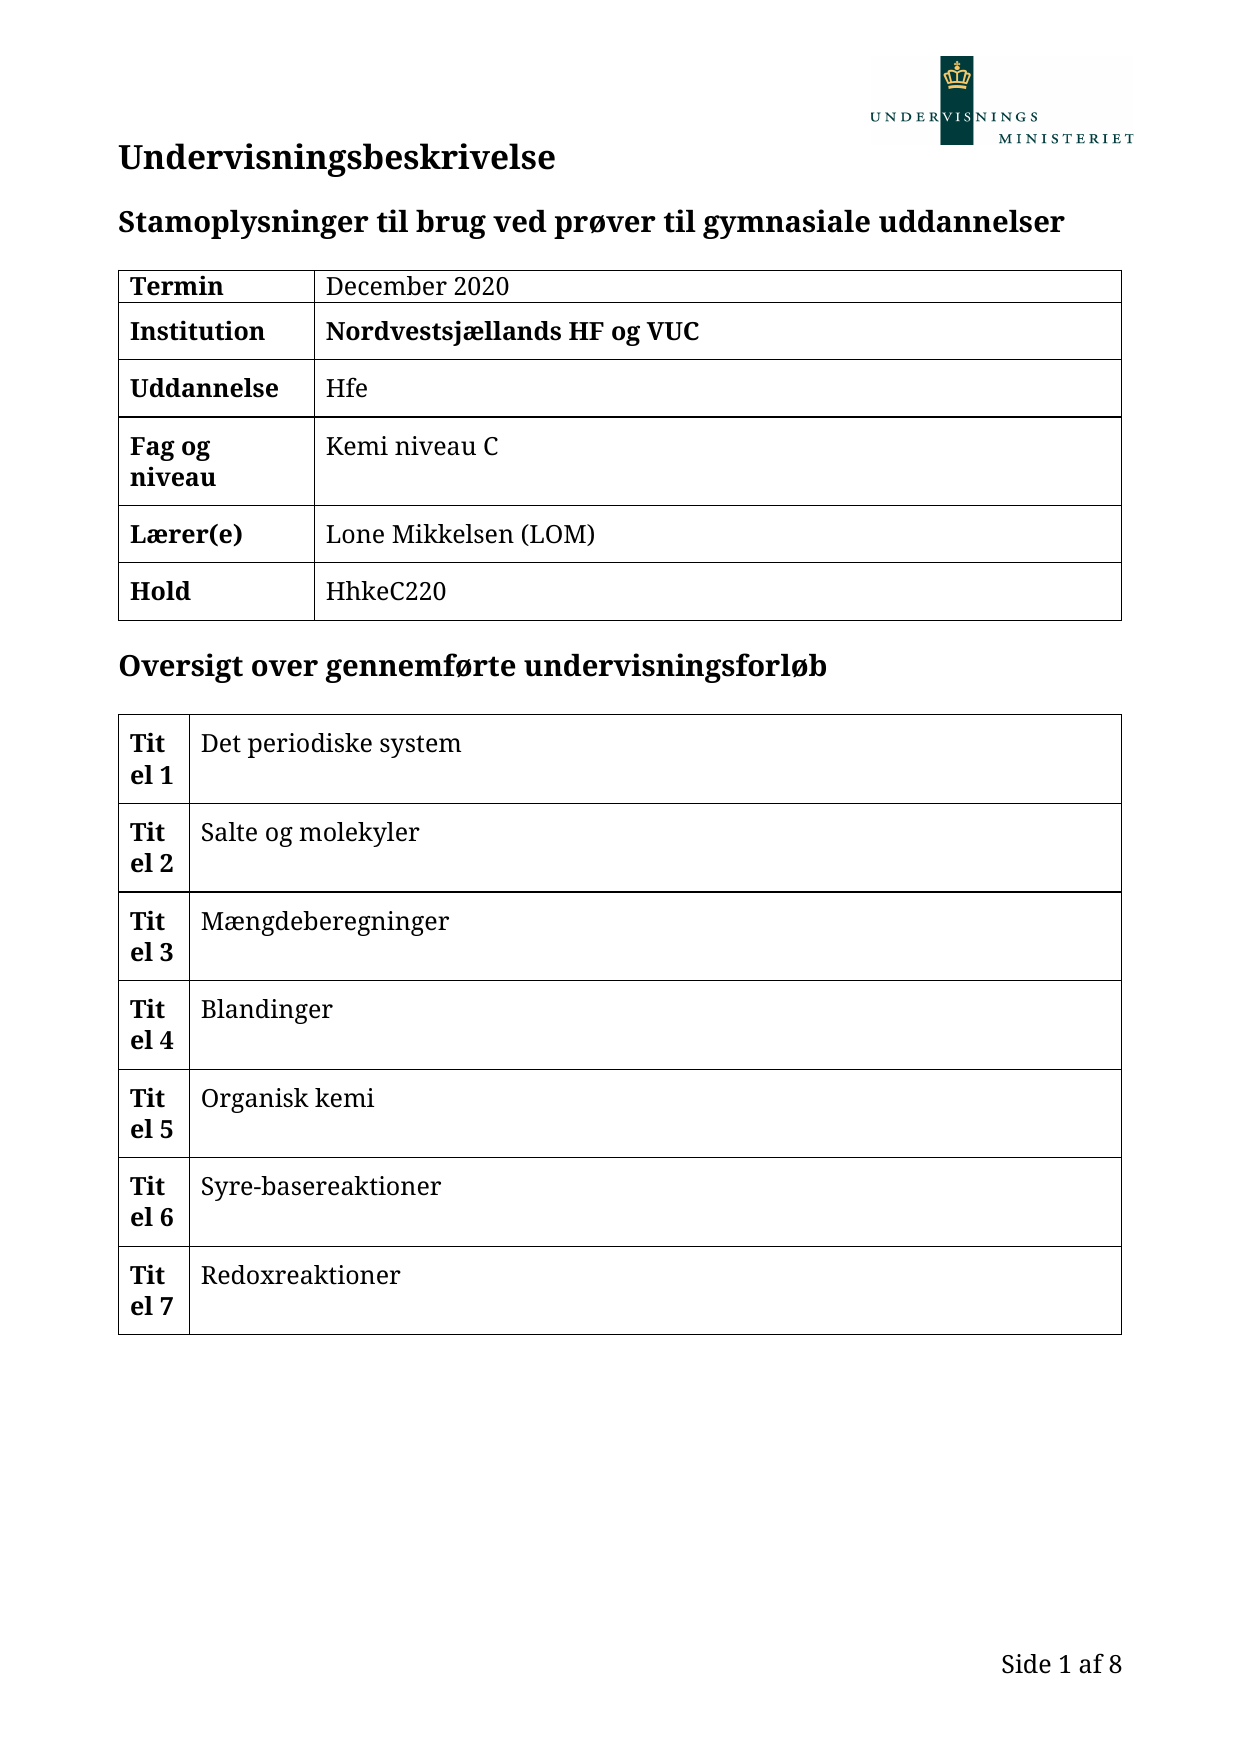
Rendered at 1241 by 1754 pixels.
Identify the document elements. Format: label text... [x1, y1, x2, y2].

table_cell Kemi niveau C [315, 418, 1121, 505]
table_cell Mængdeberegninger [190, 893, 1121, 980]
table_cell Blandinger [190, 981, 1121, 1068]
table_cell Titel 7 [119, 1247, 189, 1334]
table_cell Syre-basereaktioner [190, 1158, 1121, 1246]
text Undervisningsbeskrivelse [118, 131, 1122, 176]
table_cell Titel 5 [119, 1070, 189, 1157]
text Stamoplysninger til brug ved prøver til gymnasiale uddannelser [118, 207, 1122, 238]
table_cell Institution [119, 303, 314, 359]
table_cell HhkeC220 [315, 563, 1121, 619]
table_cell Salte og molekyler [190, 804, 1121, 891]
table_cell Uddannelse [119, 360, 314, 416]
table_cell Hfe [315, 360, 1121, 416]
table_header December 2020 [315, 271, 1121, 302]
table_cell Fag og niveau [119, 418, 314, 505]
table_cell Titel 6 [119, 1158, 189, 1246]
table_cell Titel 4 [119, 981, 189, 1068]
table_cell Hold [119, 563, 314, 619]
table_cell Lærer(e) [119, 506, 314, 562]
table_cell Titel 3 [119, 893, 189, 980]
table_cell Redoxreaktioner [190, 1247, 1121, 1334]
picture [871, 56, 1134, 145]
table_cell Nordvestsjællands HF og VUC [315, 303, 1121, 359]
table_header Termin [119, 271, 314, 302]
text Oversigt over gennemførte undervisningsforløb [118, 652, 1122, 683]
table_header Titel 1 [119, 715, 189, 803]
table_cell Lone Mikkelsen (LOM) [315, 506, 1121, 562]
table_cell Titel 2 [119, 804, 189, 891]
table_cell Organisk kemi [190, 1070, 1121, 1157]
table_header Det periodiske system [190, 715, 1121, 803]
